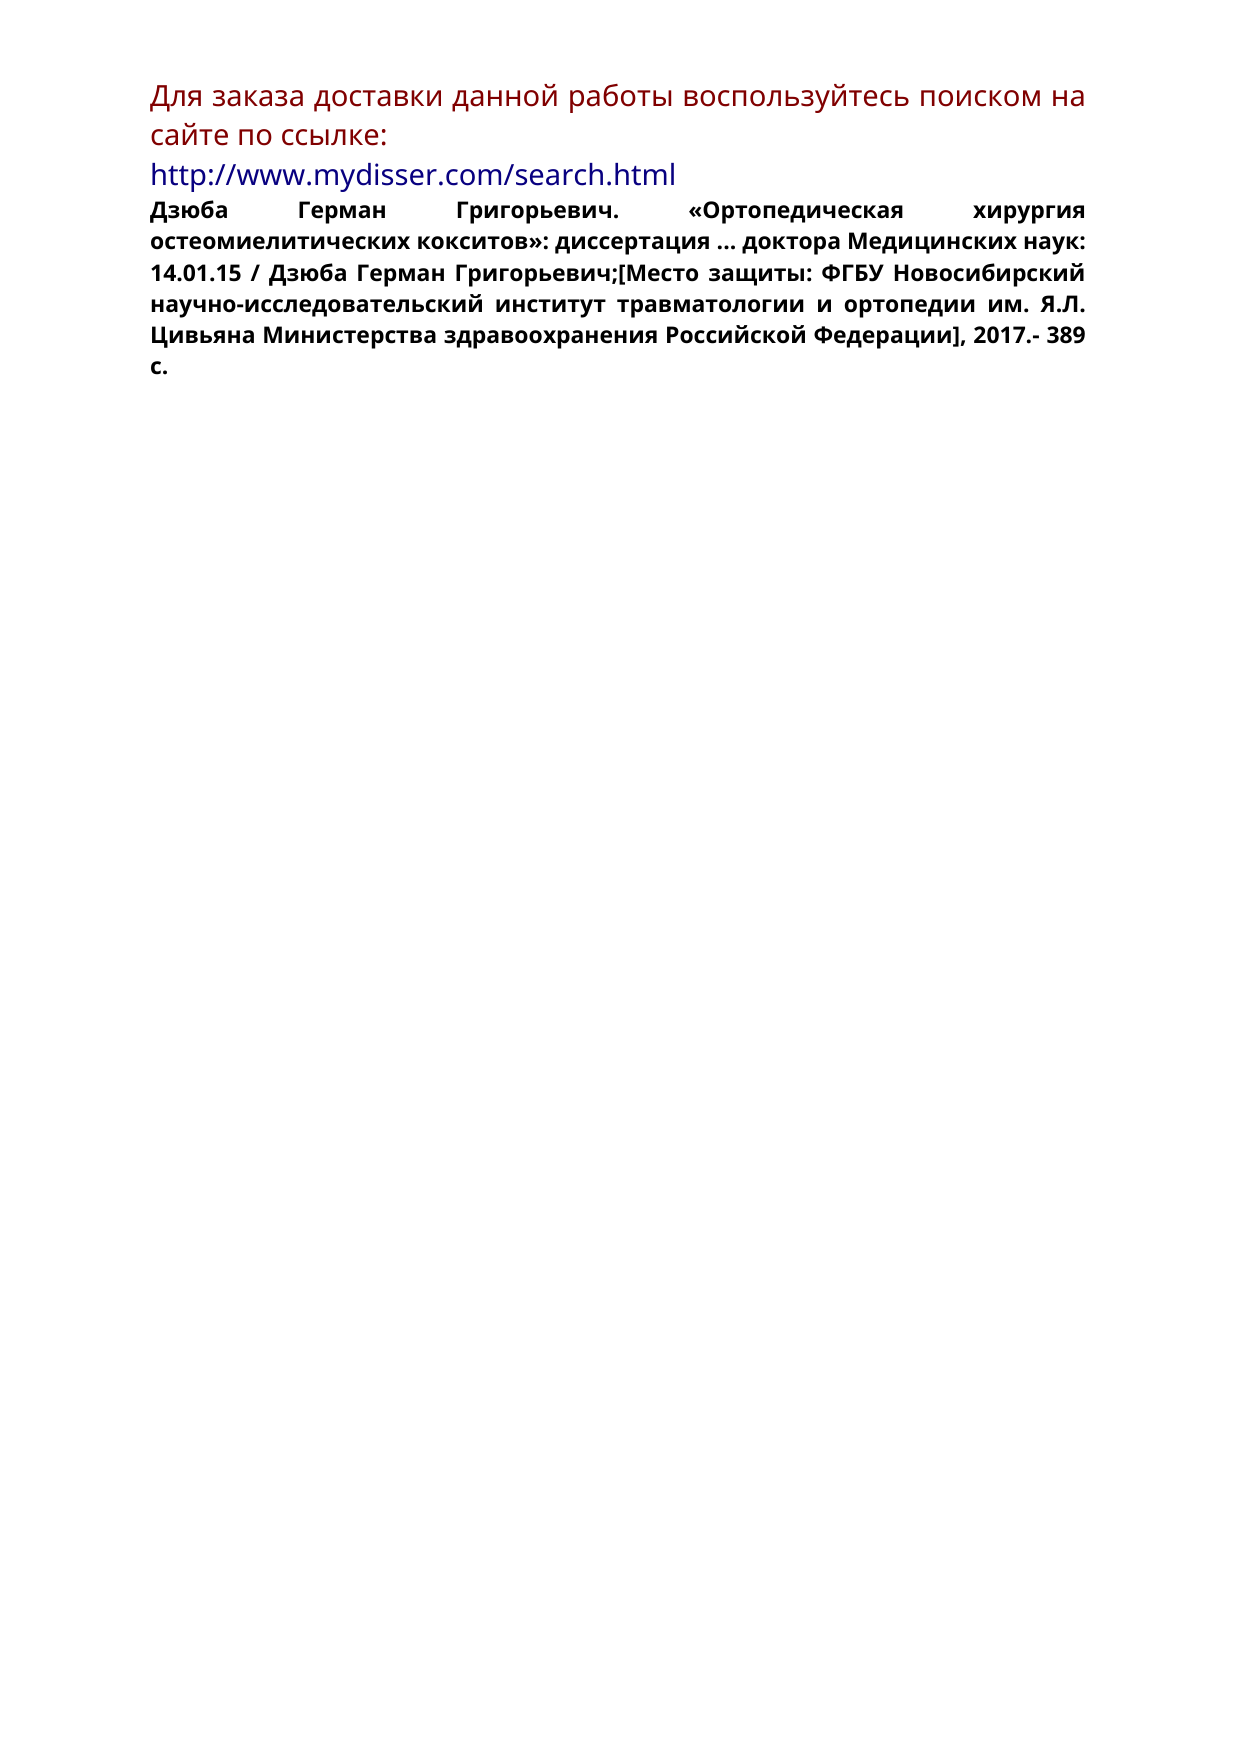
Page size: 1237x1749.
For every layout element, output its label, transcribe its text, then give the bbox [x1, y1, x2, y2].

text Дзюба Герман Григорьевич. «Ортопедическая хирургия остеомиелитических кокситов»: диссертация ... доктора Медицинских наук: 14.01.15 / Дзюба Герман Григорьевич;[Место защиты: ФГБУ Новосибирский научно-исследовательский институт травматологии и ортопедии им. Я.Л. Цивьяна Министерства здравоохранения Российской Федерации], 2017.- 389 с. [150, 194, 1086, 382]
